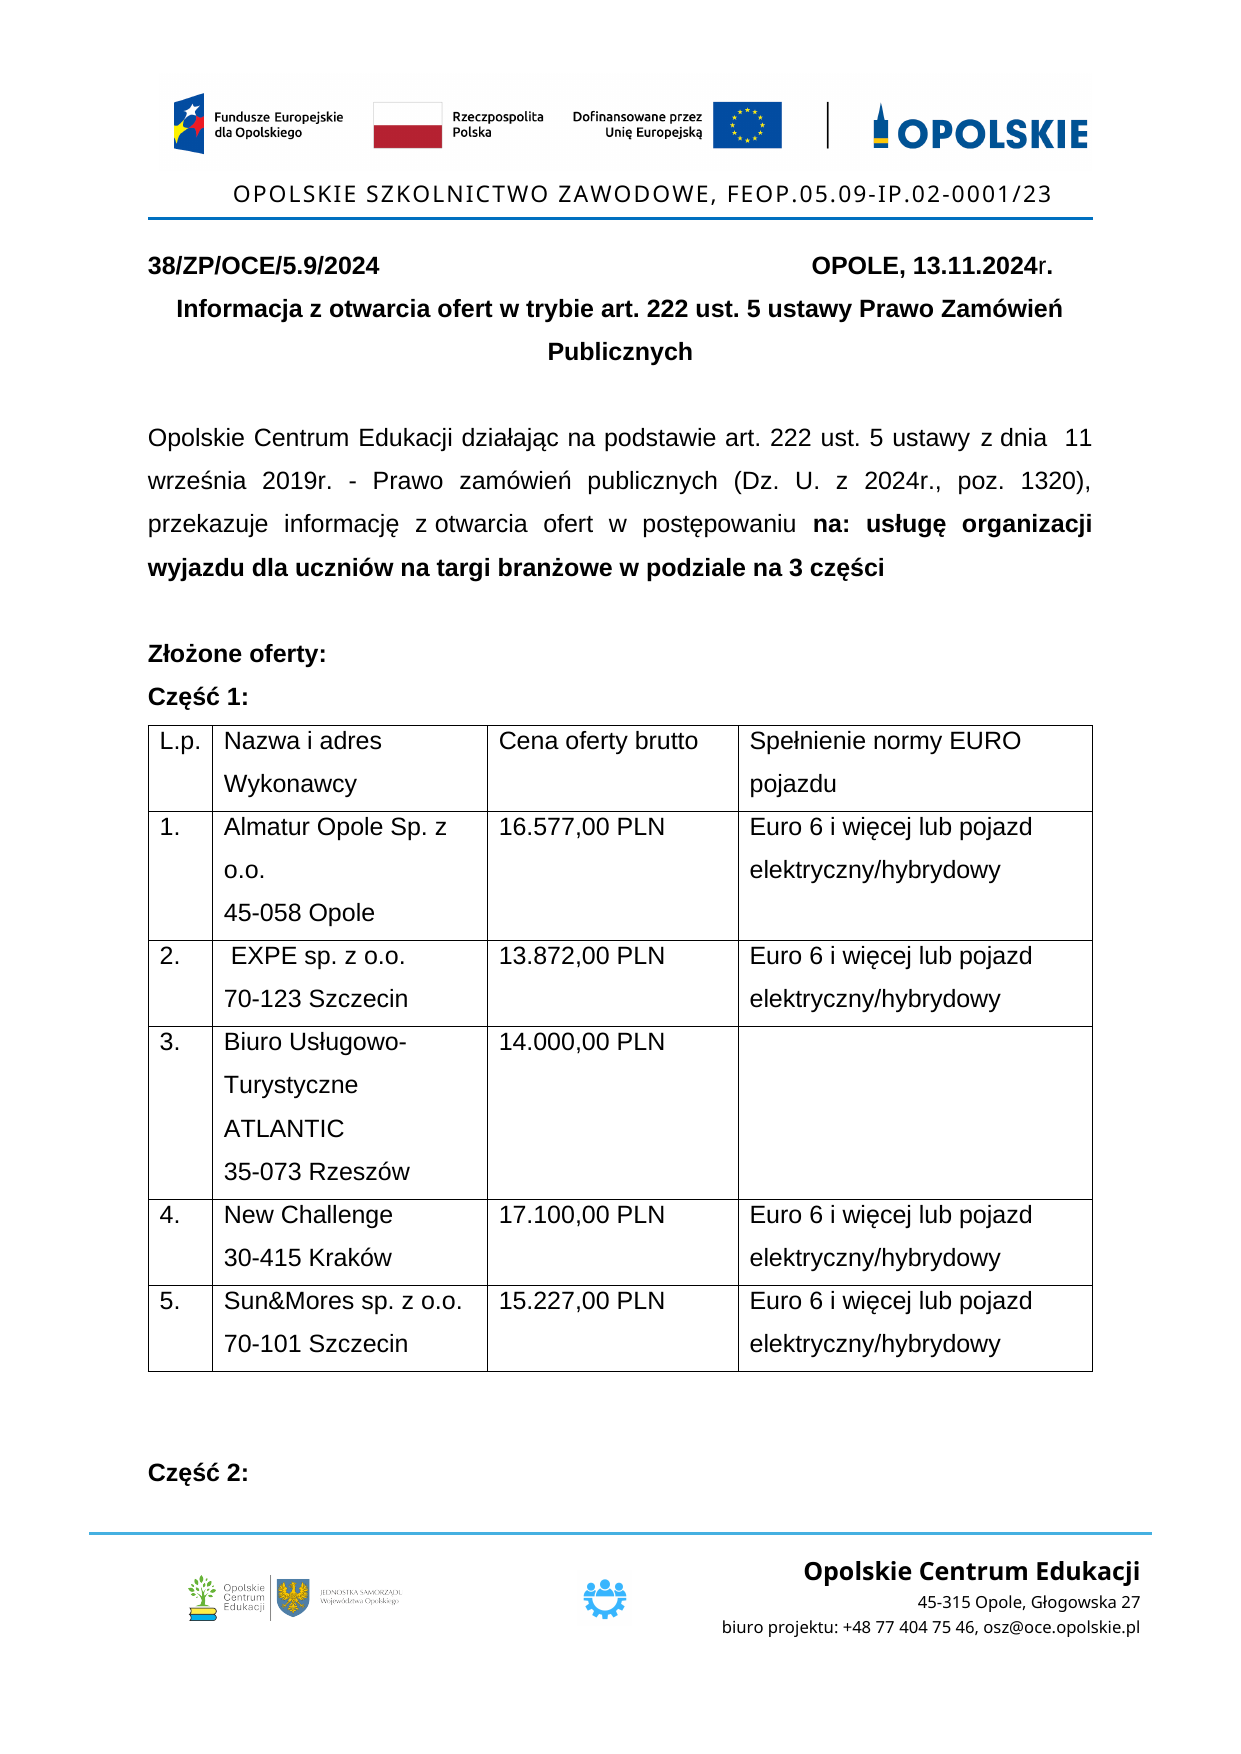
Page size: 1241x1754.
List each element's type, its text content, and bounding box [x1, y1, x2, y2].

table_cell Biuro Usługowo-Turystyczne ATLANTIC 35-073 Rzeszów [213, 1027, 487, 1198]
table_header Nazwa i adres Wykonawcy [213, 726, 487, 811]
table_header Cena oferty brutto [488, 726, 738, 811]
table_header Spełnienie normy EURO pojazdu [739, 726, 1092, 811]
table_cell Euro 6 i więcej lub pojazd elektryczny/hybrydowy [739, 812, 1092, 940]
table_cell Euro 6 i więcej lub pojazd elektryczny/hybrydowy [739, 941, 1092, 1026]
table_cell 16.577,00 PLN [488, 812, 738, 940]
text Opolskie Centrum Edukacji działając na podstawie art. 222 ust. 5 ustawy z dnia 11 września 2019r. - Prawo zamówień publicznych (Dz. U. z 2024r., poz. 1320), przekazuje informację z otwarcia ofert w postępowaniu na: usługę organizacji wyjazdu dla uczniów na targi branżowe w podziale na 3 części [148, 423, 1093, 581]
text Złożone oferty: [148, 639, 1093, 667]
table_cell EXPE sp. z o.o. 70-123 Szczecin [213, 941, 487, 1026]
table_cell 17.100,00 PLN [488, 1200, 738, 1284]
table_cell Sun&Mores sp. z o.o. 70-101 Szczecin [213, 1286, 487, 1371]
table_cell 13.872,00 PLN [488, 941, 738, 1026]
table_cell 4. [149, 1200, 212, 1284]
text Część 2: [148, 1458, 1093, 1487]
table_cell 14.000,00 PLN [488, 1027, 738, 1198]
table_header L.p. [149, 726, 212, 811]
table_cell Almatur Opole Sp. z o.o. 45-058 Opole [213, 812, 487, 940]
picture [188, 1575, 403, 1621]
text Informacja z otwarcia ofert w trybie art. 222 ust. 5 ustawy Prawo Zamówień Publicznych [148, 294, 1093, 366]
table_cell 15.227,00 PLN [488, 1286, 738, 1371]
table_cell Euro 6 i więcej lub pojazd elektryczny/hybrydowy [739, 1286, 1092, 1371]
text 38/ZP/OCE/5.9/2024 Opole, 13.11.2024r. [148, 251, 1093, 279]
table_cell [739, 1027, 1092, 1198]
table_cell 1. [149, 812, 212, 940]
table_cell 2. [149, 941, 212, 1026]
picture [577, 1570, 633, 1626]
table_cell 3. [149, 1027, 212, 1198]
table_cell 5. [149, 1286, 212, 1371]
table_cell New Challenge 30-415 Kraków [213, 1200, 487, 1284]
table_cell Euro 6 i więcej lub pojazd elektryczny/hybrydowy [739, 1200, 1092, 1284]
picture [158, 73, 1093, 171]
text Część 1: [148, 682, 1093, 711]
